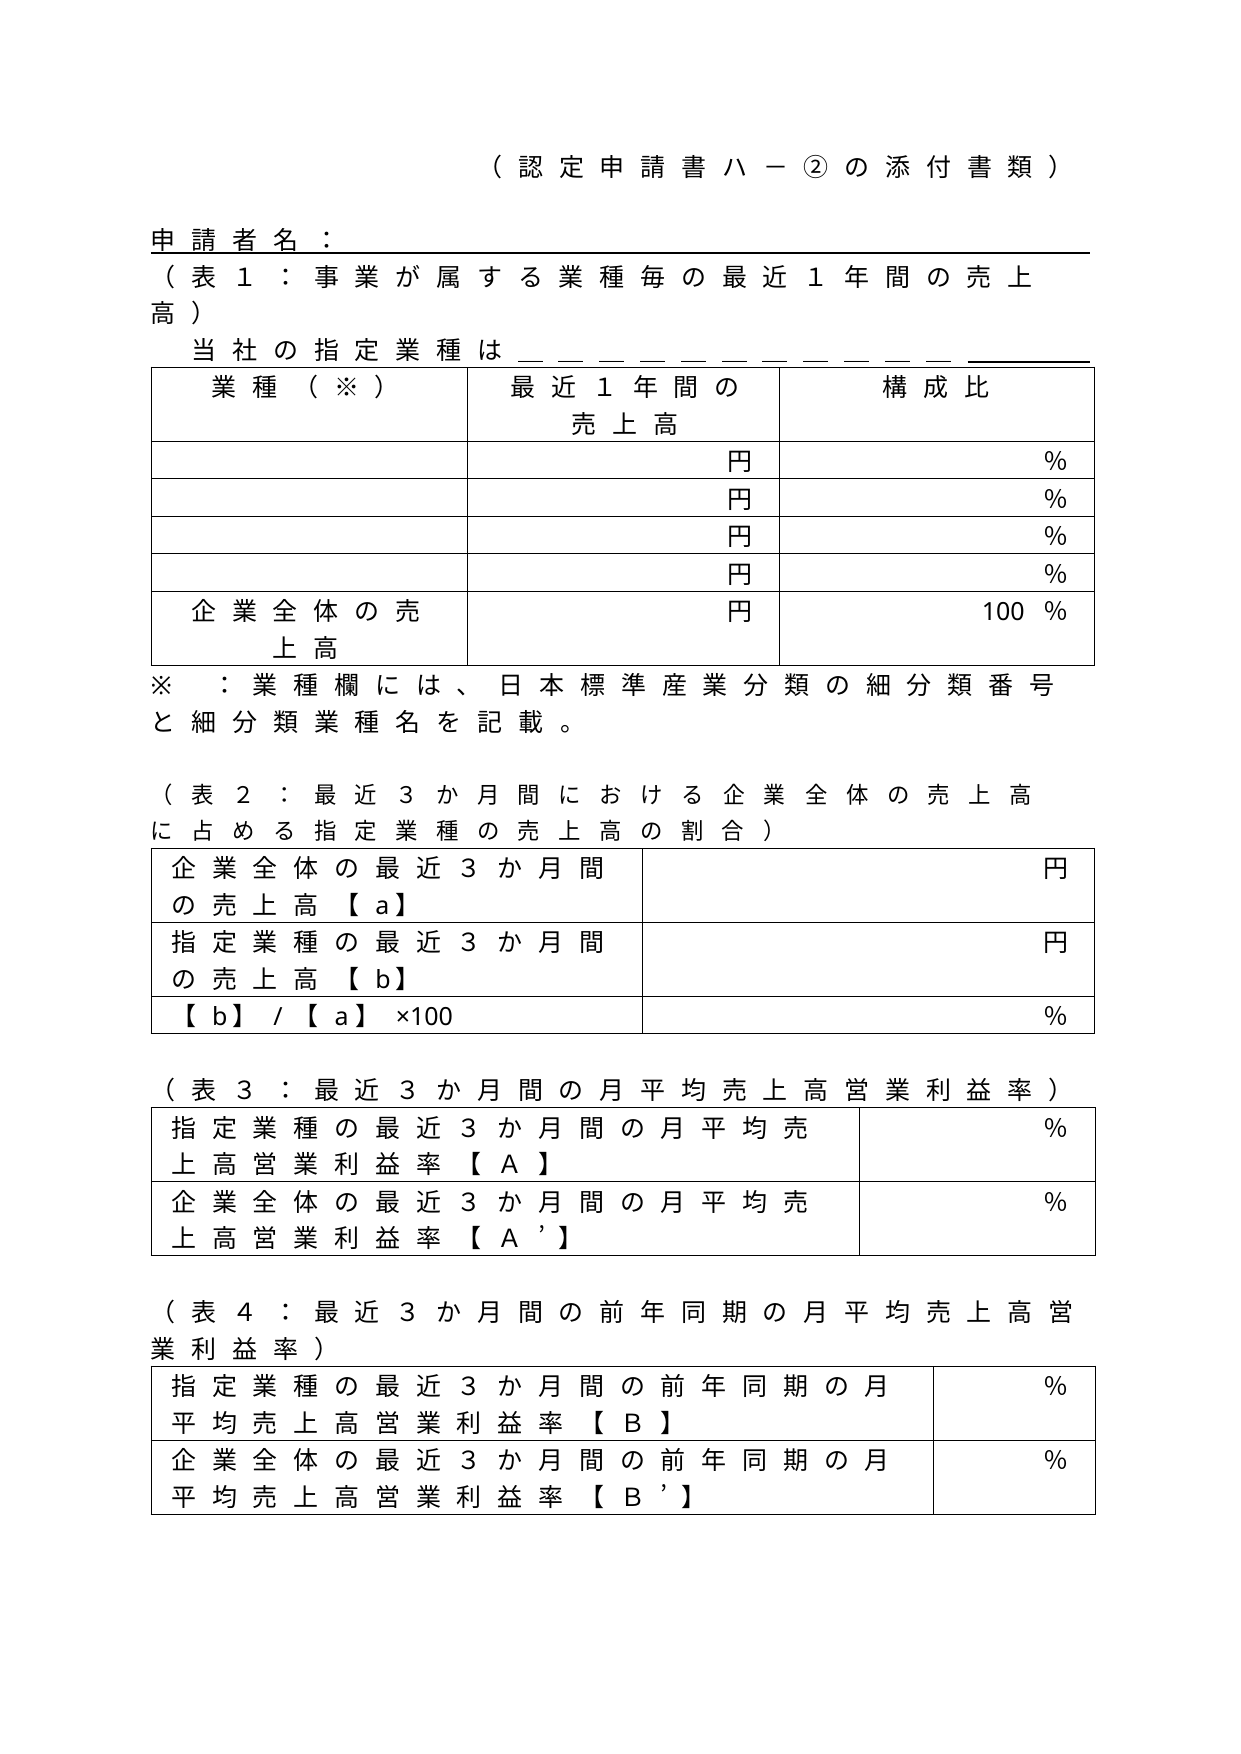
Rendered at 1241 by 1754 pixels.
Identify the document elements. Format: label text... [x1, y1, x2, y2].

table_cell [152, 517, 467, 553]
table_cell ％ [934, 1441, 1095, 1513]
table_cell 企業全体の最近３か月間の月平均売上高営業利益率【Ａ’】 [152, 1182, 859, 1255]
text ※：業種欄には、日本標準産業分類の細分類番号と細分類業種名を記載。 [151, 666, 1090, 738]
text （表１：事業が属する業種毎の最近１年間の売上高） [151, 257, 1090, 330]
table_cell ％ [643, 997, 1094, 1033]
table_header ％ [934, 1367, 1095, 1439]
table_header 業種（※） [152, 368, 467, 441]
table_header 円 [643, 849, 1094, 922]
text 当社の指定業種は＿＿＿＿＿＿＿＿＿＿＿ [151, 330, 1090, 367]
table_cell 【b】/【a】×100 [152, 997, 642, 1033]
table_header 構成比 [780, 368, 1094, 441]
table_header 指定業種の最近３か月間の前年同期の月平均売上高営業利益率【Ｂ】 [152, 1367, 933, 1439]
table_cell 円 [468, 479, 779, 516]
table_cell 円 [643, 923, 1094, 996]
table_cell 企業全体の最近３か月間の前年同期の月平均売上高営業利益率【Ｂ’】 [152, 1441, 933, 1513]
text 申請者名： [151, 221, 1090, 252]
table_cell ％ [780, 517, 1094, 553]
text （表４：最近３か月間の前年同期の月平均売上高営業利益率） [151, 1293, 1090, 1366]
table_cell [152, 442, 467, 478]
table_cell 円 [468, 442, 779, 478]
table_cell 円 [468, 554, 779, 591]
table_header ％ [860, 1108, 1095, 1181]
table_cell [152, 479, 467, 516]
table_cell 100％ [780, 592, 1094, 664]
text （認定申請書ハ－②の添付書類） [151, 148, 1090, 184]
table_header 企業全体の最近３か月間の売上高【a】 [152, 849, 642, 922]
table_cell [152, 554, 467, 591]
table_cell ％ [780, 554, 1094, 591]
text （表３：最近３か月間の月平均売上高営業利益率） [151, 1071, 1090, 1107]
table_cell ％ [860, 1182, 1095, 1255]
table_cell ％ [780, 442, 1094, 478]
table_header 指定業種の最近３か月間の月平均売上高営業利益率【Ａ】 [152, 1108, 859, 1181]
text （表２：最近３か月間における企業全体の売上高に占める指定業種の売上高の割合） [151, 775, 1090, 848]
table_header 最近１年間の売上高 [468, 368, 779, 441]
table_cell 指定業種の最近３か月間の売上高【b】 [152, 923, 642, 996]
table_cell 企業全体の売上高 [152, 592, 467, 664]
table_cell 円 [468, 592, 779, 664]
table_cell 円 [468, 517, 779, 553]
table_cell ％ [780, 479, 1094, 516]
